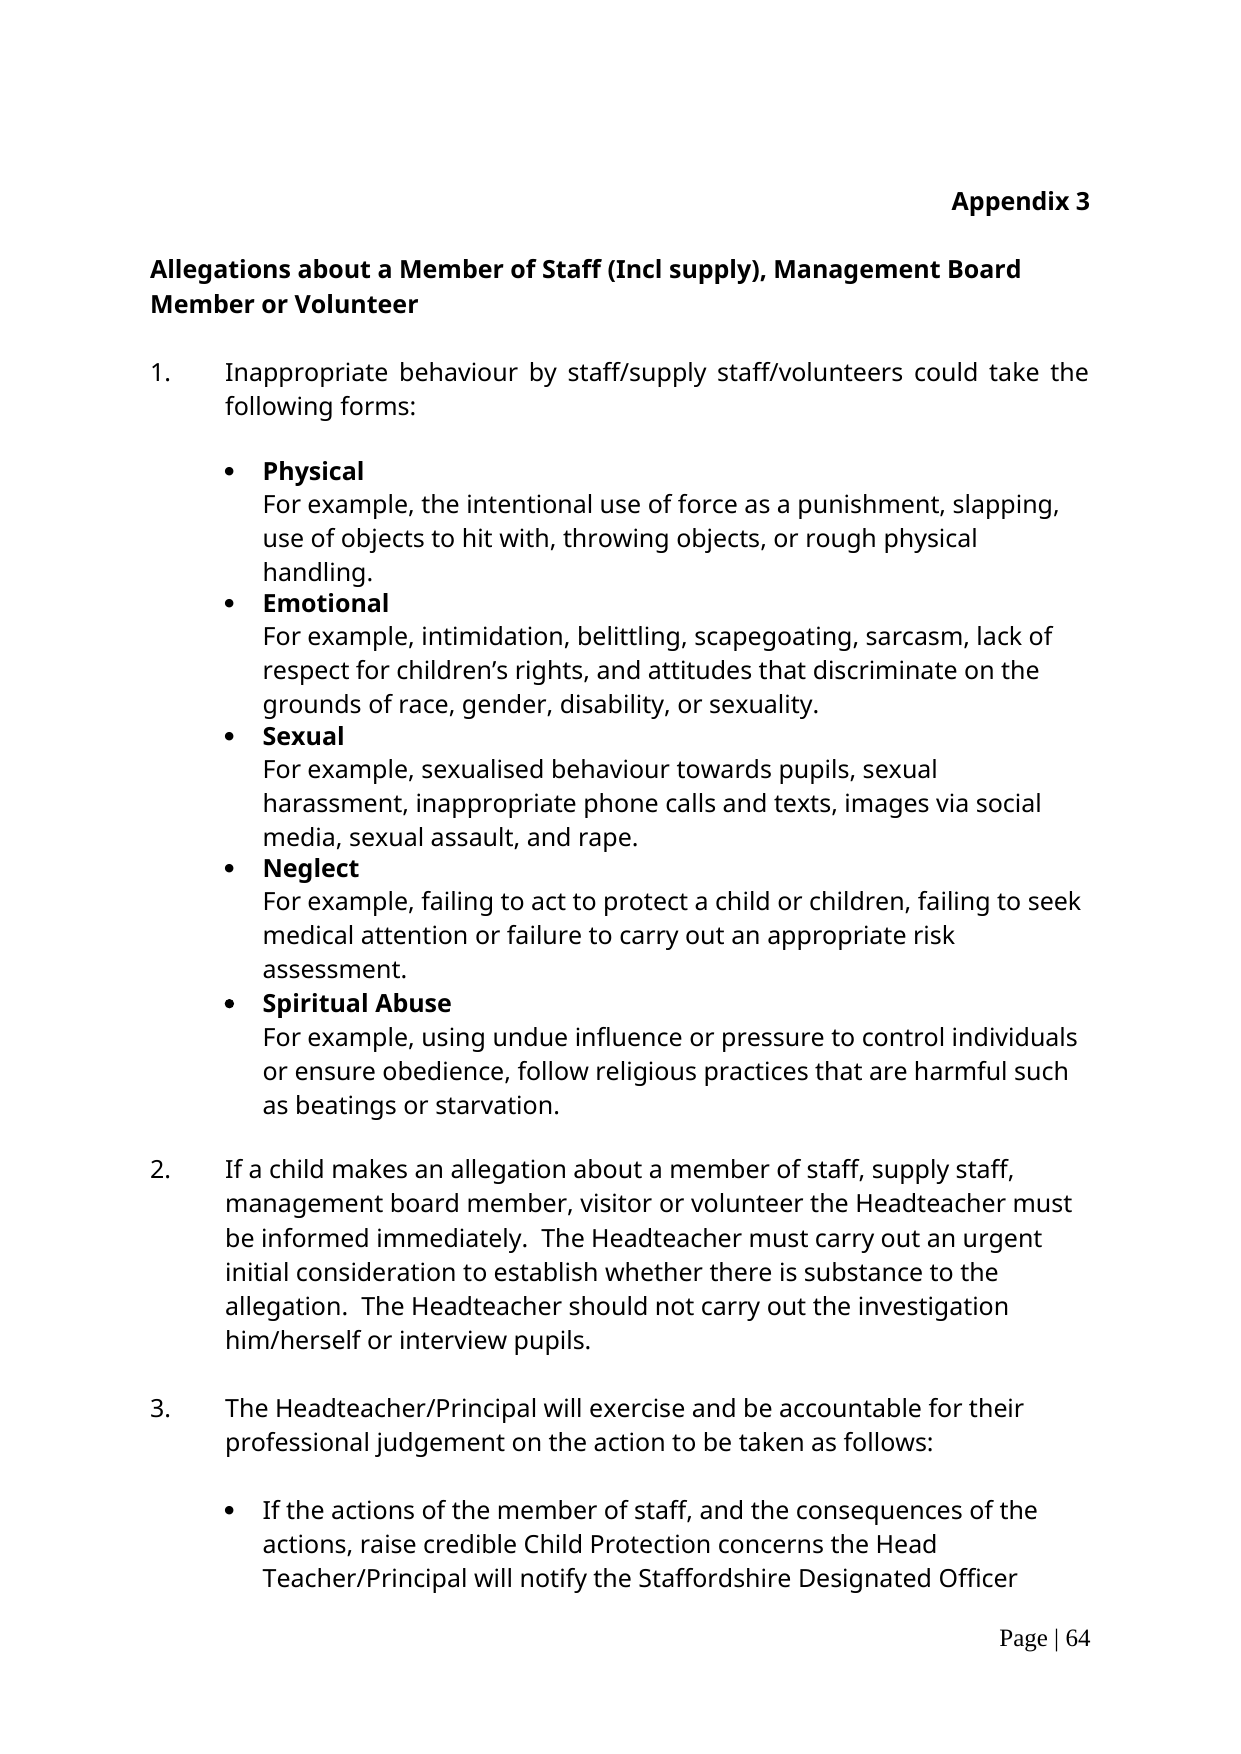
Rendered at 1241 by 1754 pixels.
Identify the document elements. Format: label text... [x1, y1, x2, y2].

text For example, the intentional use of force as a punishment, slapping, use of objects to hit with, throwing objects, or rough physical handling. [262, 487, 1090, 589]
text 2. If a child makes an allegation about a member of staff, supply staff, management board member, visitor or volunteer the Headteacher must be informed immediately. The Headteacher must carry out an urgent initial consideration to establish whether there is substance to the allegation. The Headteacher should not carry out the investigation him/herself or interview pupils. [150, 1152, 1090, 1356]
text For example, using undue influence or pressure to control individuals or ensure obedience, follow religious practices that are harmful such as beatings or starvation. [262, 1020, 1090, 1122]
list Physical [225, 457, 1090, 487]
text Appendix 3 [150, 184, 1090, 218]
text For example, failing to act to protect a child or children, failing to seek medical attention or failure to carry out an appropriate risk assessment. [262, 883, 1090, 986]
text Allegations about a Member of Staff (Incl supply), Management Board Member or Volunteer [150, 252, 1090, 320]
text For example, sexualised behaviour towards pupils, sexual harassment, inappropriate phone calls and texts, images via social media, sexual assault, and rape. [262, 751, 1090, 853]
text 1. Inappropriate behaviour by staff/supply staff/volunteers could take the following forms: [150, 354, 1090, 422]
list Spiritual Abuse [225, 986, 1090, 1020]
list Neglect [225, 853, 1090, 883]
text For example, intimidation, belittling, scapegoating, sarcasm, lack of respect for children’s rights, and attitudes that discriminate on the grounds of race, gender, disability, or sexuality. [262, 619, 1090, 721]
list Emotional [225, 589, 1090, 619]
list Sexual [225, 721, 1090, 751]
text 3. The Headteacher/Principal will exercise and be accountable for their professional judgement on the action to be taken as follows: [150, 1391, 1090, 1459]
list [225, 1493, 1090, 1595]
